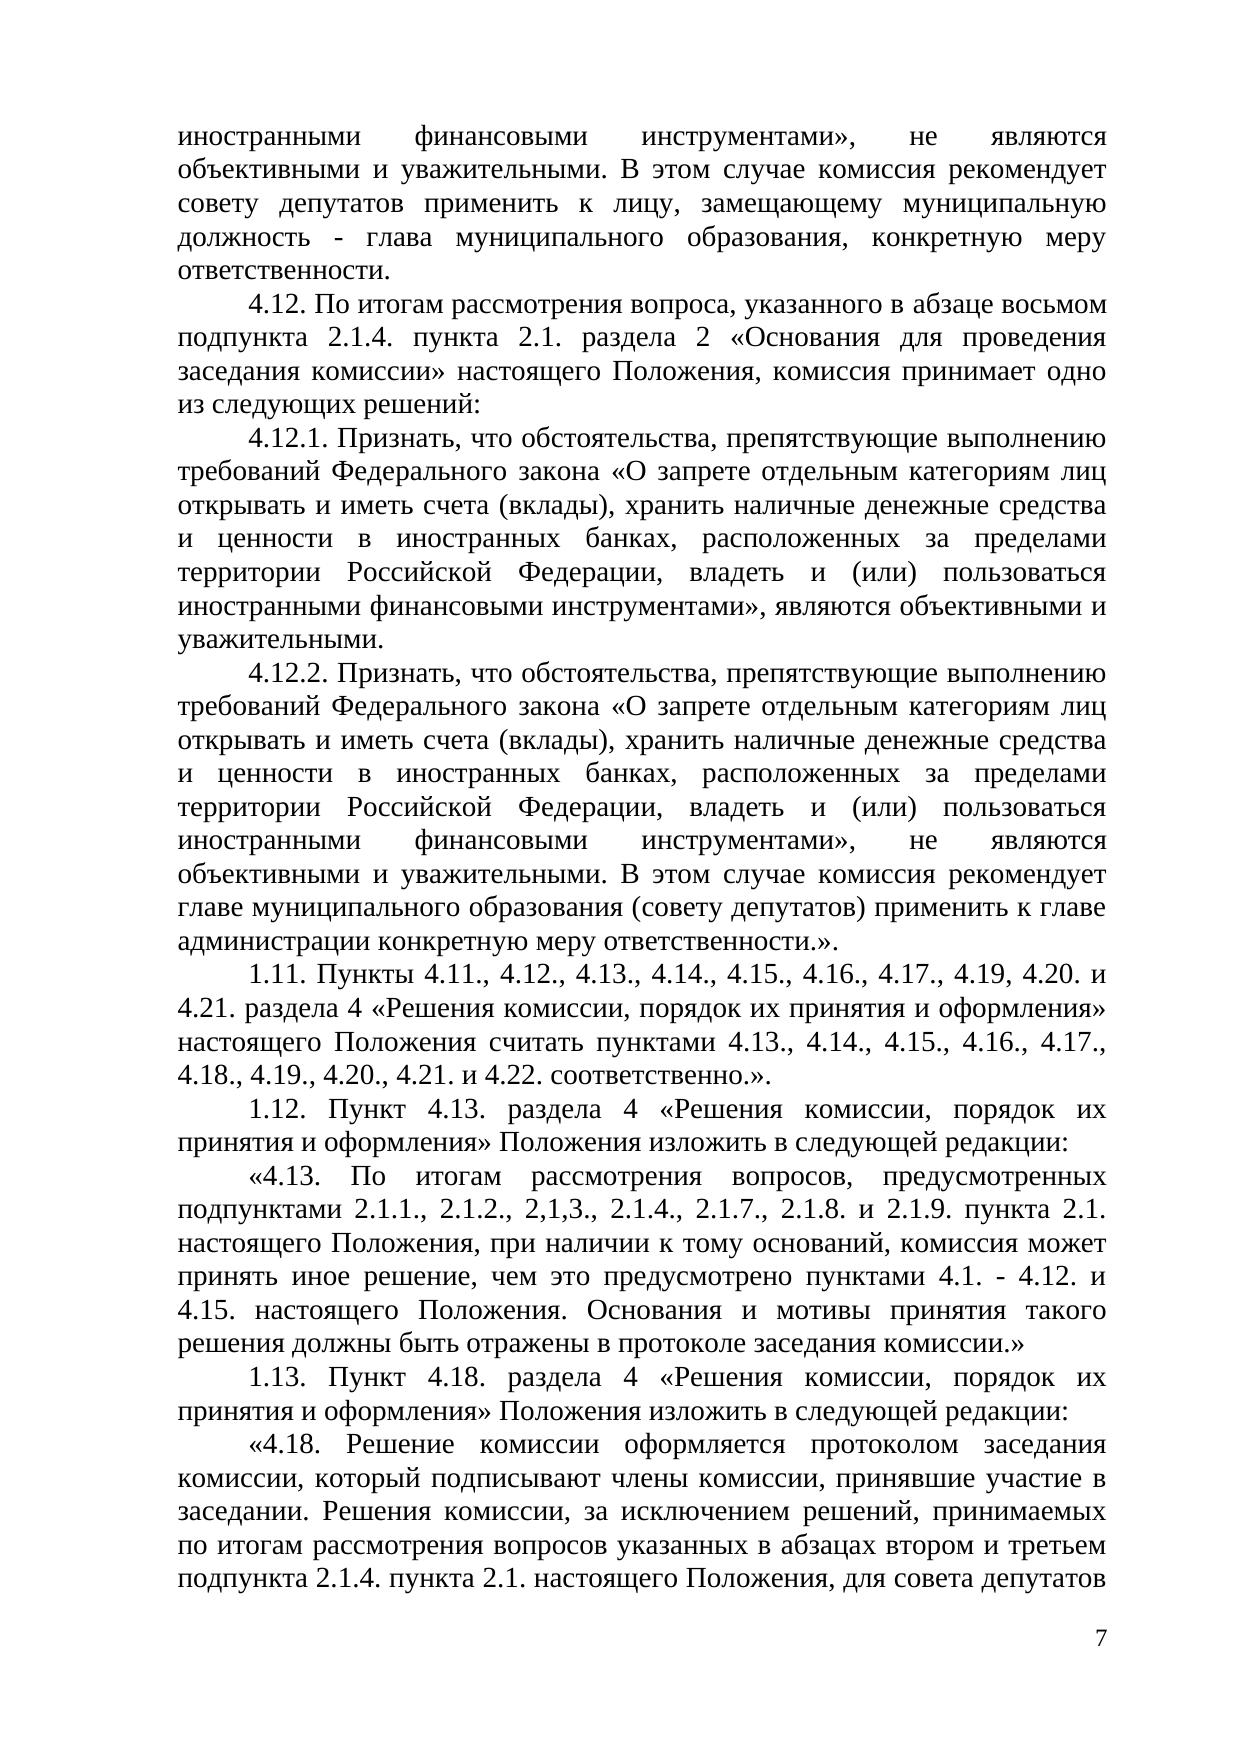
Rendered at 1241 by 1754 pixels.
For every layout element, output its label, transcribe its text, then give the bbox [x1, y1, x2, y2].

text 1.11. Пункты 4.11., 4.12., 4.13., 4.14., 4.15., 4.16., 4.17., 4.19, 4.20. и 4.21. раздела 4 «Решения комиссии, порядок их принятия и оформления» настоящего Положения считать пунктами 4.13., 4.14., 4.15., 4.16., 4.17., 4.18., 4.19., 4.20., 4.21. и 4.22. соответственно.». [177, 957, 1107, 1091]
text 1.12. Пункт 4.13. раздела 4 «Решения комиссии, порядок их принятия и оформления» Положения изложить в следующей редакции: [177, 1091, 1107, 1158]
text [177, 118, 1107, 286]
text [177, 1426, 1107, 1594]
text 4.12.1. Признать, что обстоятельства, препятствующие выполнению требований Федерального закона «О запрете отдельным категориям лиц открывать и иметь счета (вклады), хранить наличные денежные средства и ценности в иностранных банках, расположенных за пределами территории Российской Федерации, владеть и (или) пользоваться иностранными финансовыми инструментами», являются объективными и уважительными. [177, 420, 1107, 655]
text 4.12.2. Признать, что обстоятельства, препятствующие выполнению требований Федерального закона «О запрете отдельным категориям лиц открывать и иметь счета (вклады), хранить наличные денежные средства и ценности в иностранных банках, расположенных за пределами территории Российской Федерации, владеть и (или) пользоваться иностранными финансовыми инструментами», не являются объективными и уважительными. В этом случае комиссия рекомендует главе муниципального образования (совету депутатов) применить к главе администрации конкретную меру ответственности.». [177, 655, 1107, 957]
text 4.12. По итогам рассмотрения вопроса, указанного в абзаце восьмом подпункта настоящего Положения, комиссия принимает одно из следующих решений: [177, 286, 1107, 420]
text 1.13. Пункт 4.18. раздела 4 «Решения комиссии, порядок их принятия и оформления» Положения изложить в следующей редакции: [177, 1359, 1107, 1426]
text «4.13. По итогам рассмотрения вопросов, предусмотренных подпунктами 2.1.1., 2.1.2., 2,1,3., 2.1.4., 2.1.7., 2.1.8. и 2.1.9. пункта 2.1. настоящего Положения, при наличии к тому оснований, комиссия может принять иное решение, чем это предусмотрено пунктами 4.1. - 4.12. и 4.15. настоящего Положения. Основания и мотивы принятия такого решения должны быть отражены в протоколе заседания комиссии.» [177, 1158, 1107, 1359]
